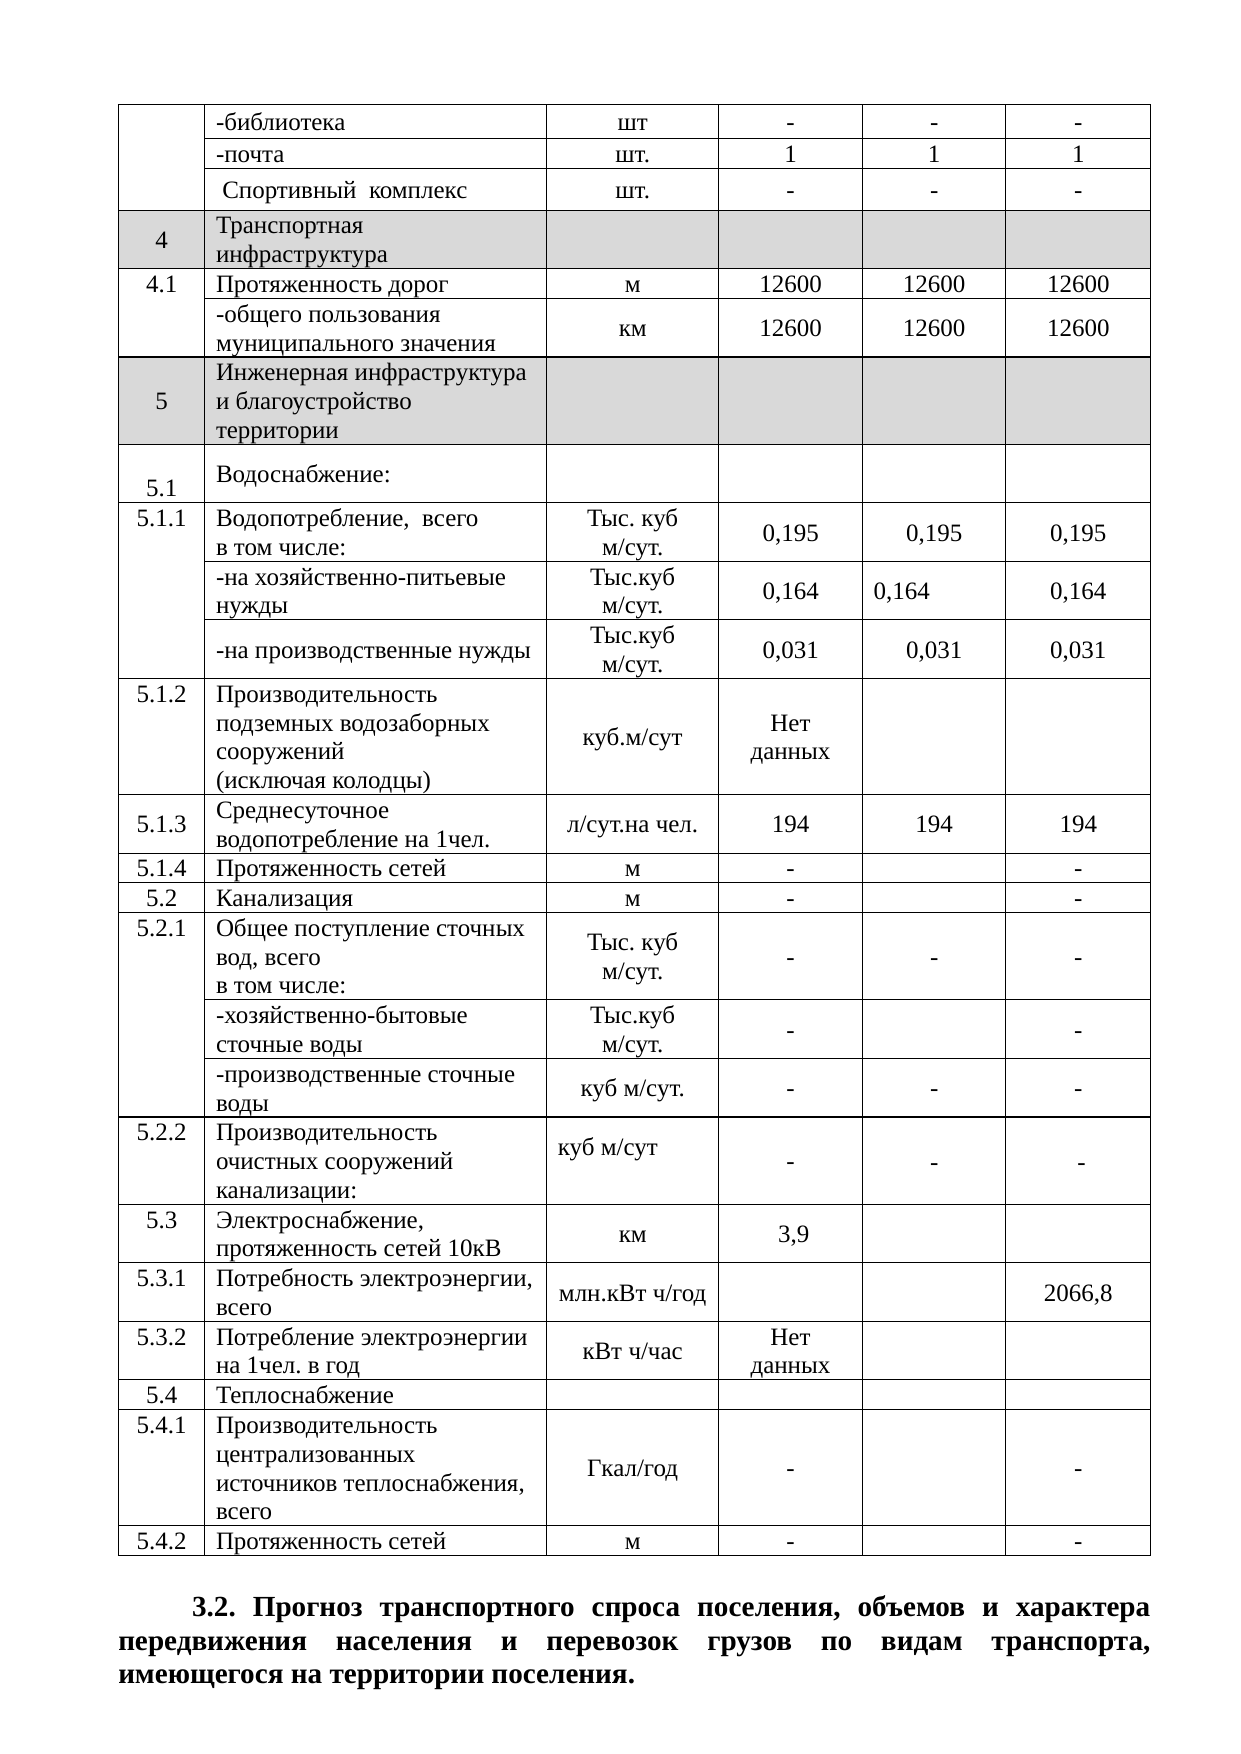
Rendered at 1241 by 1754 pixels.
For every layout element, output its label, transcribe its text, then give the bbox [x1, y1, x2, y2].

table_cell [719, 211, 862, 268]
table_cell 5.4 [119, 1380, 204, 1409]
table_cell -общего пользования муниципального значения [205, 299, 546, 356]
table_cell куб м/сут [547, 1118, 718, 1204]
table_cell 5 [119, 358, 204, 444]
table_cell - [1006, 854, 1150, 882]
table_cell 0,164 [719, 562, 862, 619]
table_cell [1006, 679, 1150, 794]
table_cell [1006, 445, 1150, 502]
table_cell 5.2.2 [119, 1118, 204, 1204]
table_cell Гкал/год [547, 1410, 718, 1525]
table_cell Производительность подземных водозаборных сооружений (исключая колодцы) [205, 679, 546, 794]
table_cell м [547, 854, 718, 882]
table_cell Тыс. куб м/сут. [547, 913, 718, 999]
table_cell [863, 1000, 1005, 1058]
table_cell - [719, 105, 862, 138]
table_cell 5.3.2 [119, 1322, 204, 1379]
table_cell - [719, 1000, 862, 1058]
table_cell [863, 883, 1005, 912]
table_cell - [1006, 913, 1150, 999]
table_cell - [719, 1410, 862, 1525]
table_cell Общее поступление сточных вод, всего в том числе: [205, 913, 546, 999]
table_cell 5.1.2 [119, 679, 204, 794]
table_cell 12600 [719, 299, 862, 356]
table_cell - [863, 105, 1005, 138]
table_cell 12600 [1006, 269, 1150, 298]
table_cell Потребление электроэнергии на 1чел. в год [205, 1322, 546, 1379]
table_cell -производственные сточные воды [205, 1059, 546, 1116]
table_cell - [719, 913, 862, 999]
table_cell 5.2 [119, 883, 204, 912]
table_cell Протяженность дорог [205, 269, 546, 298]
table_cell Протяженность сетей [205, 854, 546, 882]
table_cell 0,031 [863, 620, 1005, 678]
table_cell [863, 211, 1005, 268]
table_cell Производительность централизованных источников теплоснабжения, всего [205, 1410, 546, 1525]
table_cell куб.м/сут [547, 679, 718, 794]
table_cell Транспортная инфраструктура [205, 211, 546, 268]
table_cell - [719, 883, 862, 912]
table_cell [719, 445, 862, 502]
table_cell [719, 1380, 862, 1409]
table_cell шт. [547, 139, 718, 168]
table_cell 5.1.1 [119, 503, 204, 678]
table_cell - [719, 1118, 862, 1204]
table_cell - [863, 1118, 1005, 1204]
table_cell - [719, 854, 862, 882]
table_cell [863, 358, 1005, 444]
table_cell куб м/сут. [547, 1059, 718, 1116]
table_cell - [719, 1059, 862, 1116]
table_cell [547, 1380, 718, 1409]
table_cell 12600 [863, 269, 1005, 298]
table_cell 0,195 [1006, 503, 1150, 561]
table_cell [863, 1263, 1005, 1321]
table_cell 5.4.1 [119, 1410, 204, 1525]
table_cell -на хозяйственно-питьевые нужды [205, 562, 546, 619]
table_cell - [1006, 1410, 1150, 1525]
table_cell 5.1 [119, 445, 204, 502]
table_cell [863, 1380, 1005, 1409]
table_cell [1006, 358, 1150, 444]
table_cell [863, 1322, 1005, 1379]
table_cell 5.4.2 [119, 1526, 204, 1555]
table_cell [863, 1526, 1005, 1555]
table_cell 0,195 [863, 503, 1005, 561]
table_cell 0,031 [1006, 620, 1150, 678]
table_cell 5.3.1 [119, 1263, 204, 1321]
table_cell Канализация [205, 883, 546, 912]
table_cell 1 [863, 139, 1005, 168]
table_cell 194 [1006, 795, 1150, 852]
table_cell м [547, 1526, 718, 1555]
table_cell [1006, 1380, 1150, 1409]
table_cell [547, 358, 718, 444]
table_cell - [1006, 1118, 1150, 1204]
table_cell 12600 [719, 269, 862, 298]
table_cell - [1006, 883, 1150, 912]
table_cell - [1006, 169, 1150, 209]
table_cell км [547, 1205, 718, 1262]
table_cell [719, 358, 862, 444]
table_cell [1006, 1322, 1150, 1379]
table_cell 0,164 [1006, 562, 1150, 619]
table_cell Нет данных [719, 1322, 862, 1379]
table_cell [719, 1263, 862, 1321]
table_cell Электроснабжение, протяженность сетей 10кВ [205, 1205, 546, 1262]
table_cell 5.1.3 [119, 795, 204, 852]
table_cell [547, 211, 718, 268]
text 3.2. Прогноз транспортного спроса поселения, объемов и характера передвижения населения и перевозок грузов по видам транспорта, имеющегося на территории поселения. [118, 1589, 1152, 1690]
table_cell 12600 [863, 299, 1005, 356]
table_cell км [547, 299, 718, 356]
table_cell Нет данных [719, 679, 862, 794]
table_cell [1006, 1205, 1150, 1262]
table_cell 4.1 [119, 269, 204, 356]
table_cell кВт ч/час [547, 1322, 718, 1379]
table_cell - [863, 1059, 1005, 1116]
table_cell Тыс. куб м/сут. [547, 503, 718, 561]
table_cell 2066,8 [1006, 1263, 1150, 1321]
table_cell Водоснабжение: [205, 445, 546, 502]
table_cell - [1006, 105, 1150, 138]
table_cell -на производственные нужды [205, 620, 546, 678]
table_cell 12600 [1006, 299, 1150, 356]
table_cell Потребность электроэнергии, всего [205, 1263, 546, 1321]
table_cell 5.1.4 [119, 854, 204, 882]
table_cell Тыс.куб м/сут. [547, 562, 718, 619]
table_cell - [1006, 1000, 1150, 1058]
table_cell [863, 1205, 1005, 1262]
table_cell [547, 445, 718, 502]
table_cell - [719, 169, 862, 209]
table_cell 0,031 [719, 620, 862, 678]
table_cell Спортивный комплекс [205, 169, 546, 209]
table_cell Водопотребление, всего в том числе: [205, 503, 546, 561]
table_cell - [1006, 1526, 1150, 1555]
table_cell 0,195 [719, 503, 862, 561]
table_cell шт [547, 105, 718, 138]
table_cell - [863, 913, 1005, 999]
table_cell 0,164 [863, 562, 1005, 619]
table_cell м [547, 269, 718, 298]
table_cell -хозяйственно-бытовые сточные воды [205, 1000, 546, 1058]
table_cell - [863, 169, 1005, 209]
table_cell 1 [1006, 139, 1150, 168]
table_cell Производительность очистных сооружений канализации: [205, 1118, 546, 1204]
table_cell [863, 854, 1005, 882]
table_cell [863, 679, 1005, 794]
table_cell -почта [205, 139, 546, 168]
table_cell Теплоснабжение [205, 1380, 546, 1409]
table_cell [863, 445, 1005, 502]
table_cell -библиотека [205, 105, 546, 138]
table_cell 5.3 [119, 1205, 204, 1262]
table_cell млн.кВт ч/год [547, 1263, 718, 1321]
table_cell [863, 1410, 1005, 1525]
table_cell Протяженность сетей [205, 1526, 546, 1555]
table_cell 3,9 [719, 1205, 862, 1262]
table_cell 194 [863, 795, 1005, 852]
table_cell - [719, 1526, 862, 1555]
table_cell Среднесуточное водопотребление на 1чел. [205, 795, 546, 852]
table_cell 194 [719, 795, 862, 852]
table_cell л/сут.на чел. [547, 795, 718, 852]
table_cell 5.2.1 [119, 913, 204, 1116]
table_cell [1006, 211, 1150, 268]
table_cell 4 [119, 211, 204, 268]
table_cell Тыс.куб м/сут. [547, 620, 718, 678]
table_cell Инженерная инфраструктура и благоустройство территории [205, 358, 546, 444]
table_cell 1 [719, 139, 862, 168]
table_cell Тыс.куб м/сут. [547, 1000, 718, 1058]
table_cell шт. [547, 169, 718, 209]
table_cell - [1006, 1059, 1150, 1116]
table_cell м [547, 883, 718, 912]
